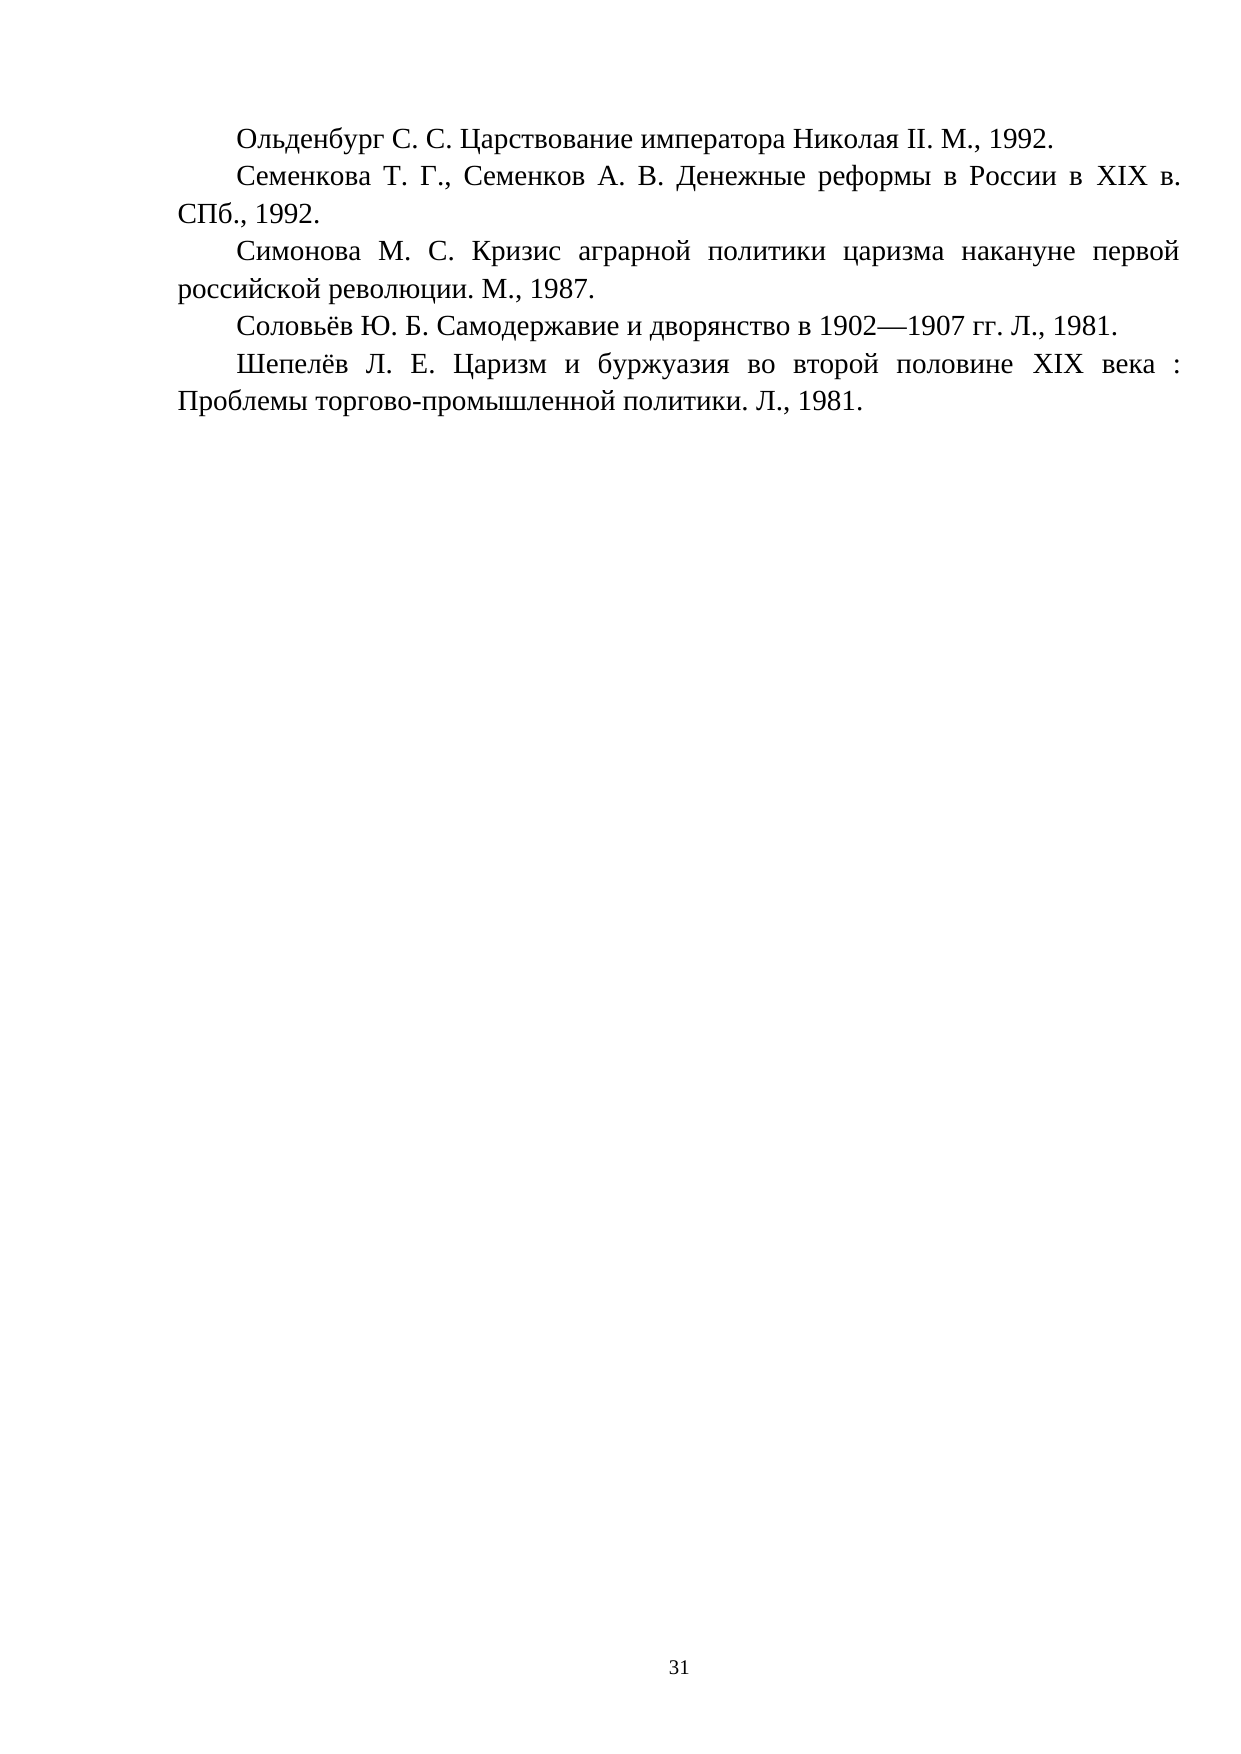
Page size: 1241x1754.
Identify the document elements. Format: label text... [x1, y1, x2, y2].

text Симонова М. С. Кризис аграрной политики царизма накануне первой российской революции. М., 1987. [177, 231, 1181, 306]
text Соловьёв Ю. Б. Самодержавие и дворянство в 1902—1907 гг. Л., 1981. [177, 306, 1181, 343]
text Шепелёв Л. Е. Царизм и буржуазия во второй половине XIX века : Проблемы торгово-промышленной политики. Л., 1981. [177, 343, 1181, 418]
text Семенкова Т. Г., Семенков А. В. Денежные реформы в России в XIX в. СПб., 1992. [177, 156, 1181, 231]
text Ольденбург С. С. Царствование императора Николая II. М., 1992. [177, 118, 1181, 156]
